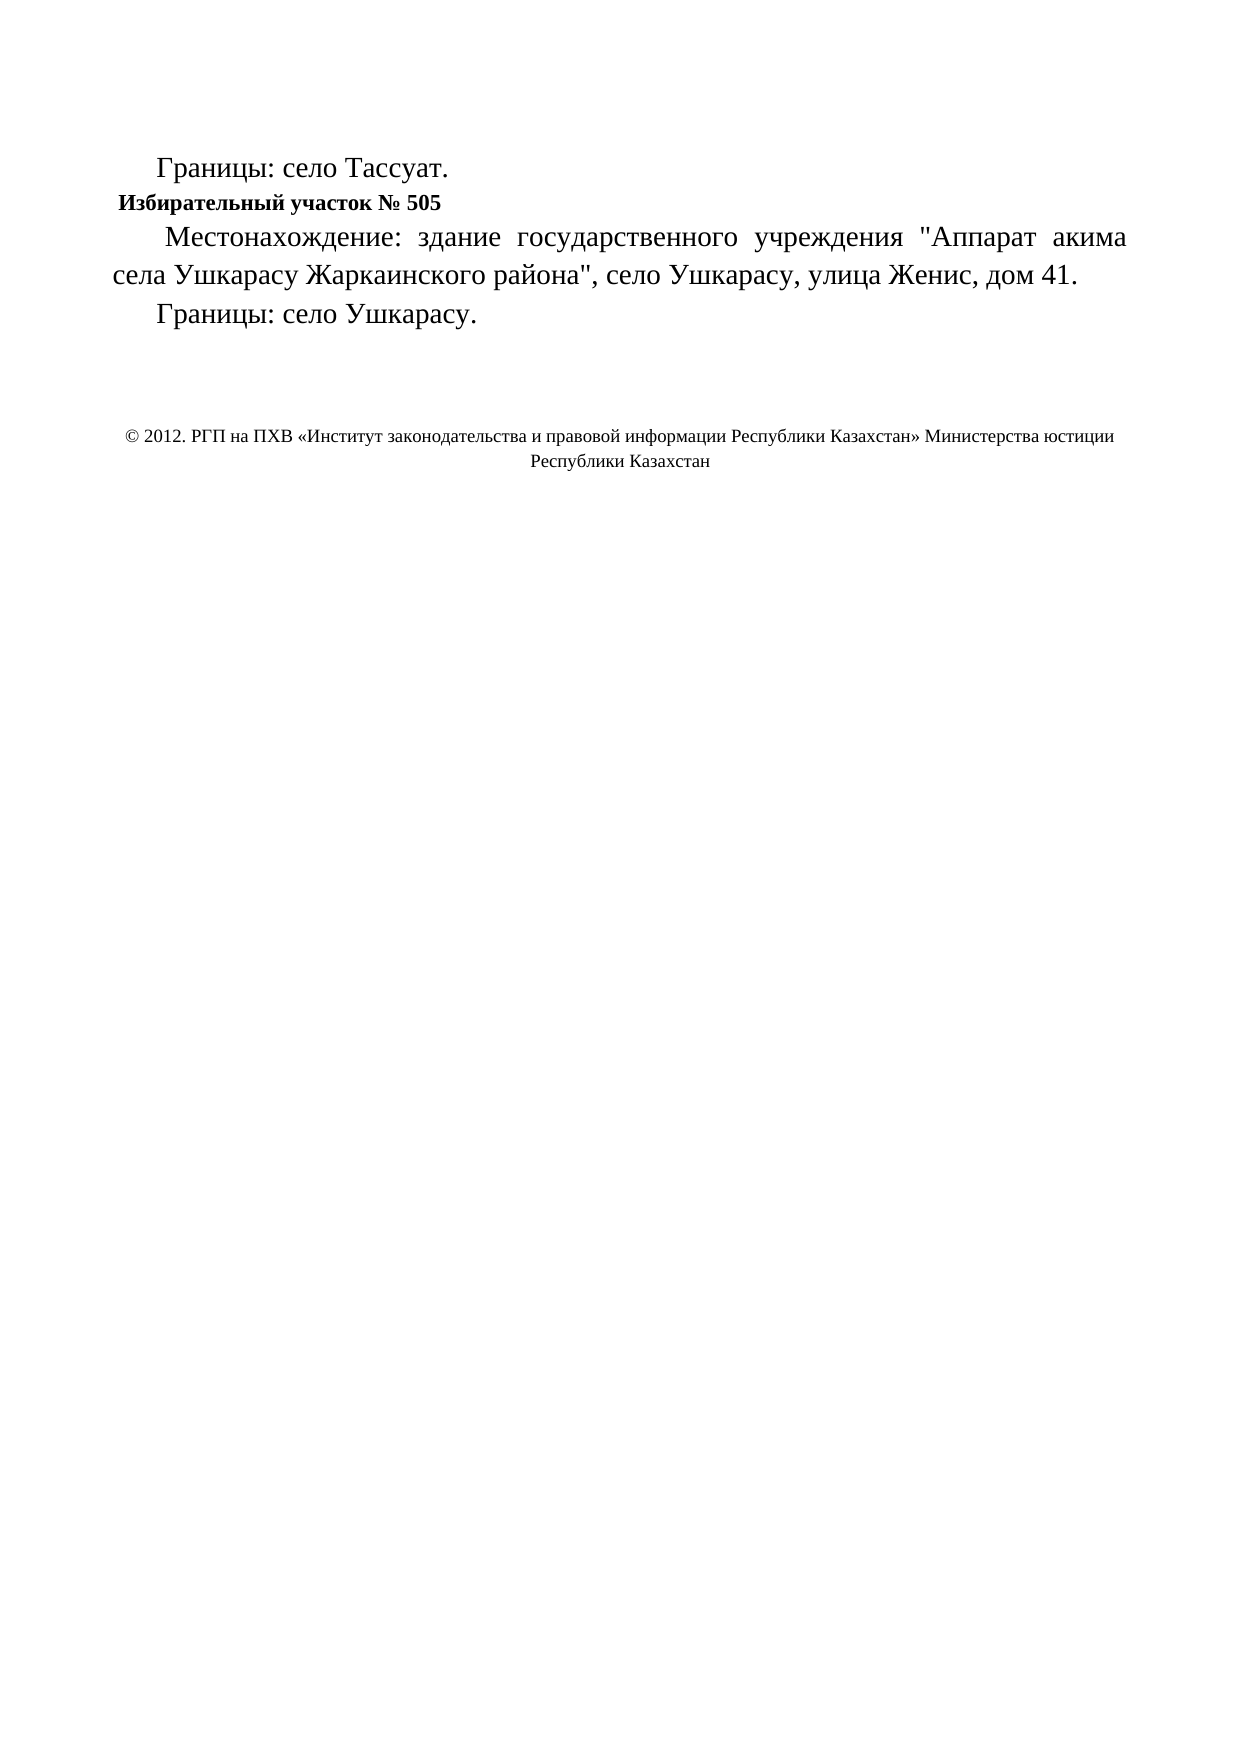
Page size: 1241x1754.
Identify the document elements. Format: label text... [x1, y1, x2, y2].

text Избирательный участок № 505 [112, 188, 1128, 215]
text Границы: село Тассуат. [112, 150, 1128, 183]
text Границы: село Ушкарасу. [112, 296, 1128, 329]
text Местонахождение: здание государственного учреждения "Аппарат акима села Ушкарасу Жаркаинского района", село Ушкарасу, улица Женис, дом 41. [112, 219, 1128, 291]
text © 2012. РГП на ПХВ «Институт законодательства и правовой информации Республики Казахстан» Министерства юстиции Республики Казахстан [112, 425, 1128, 471]
